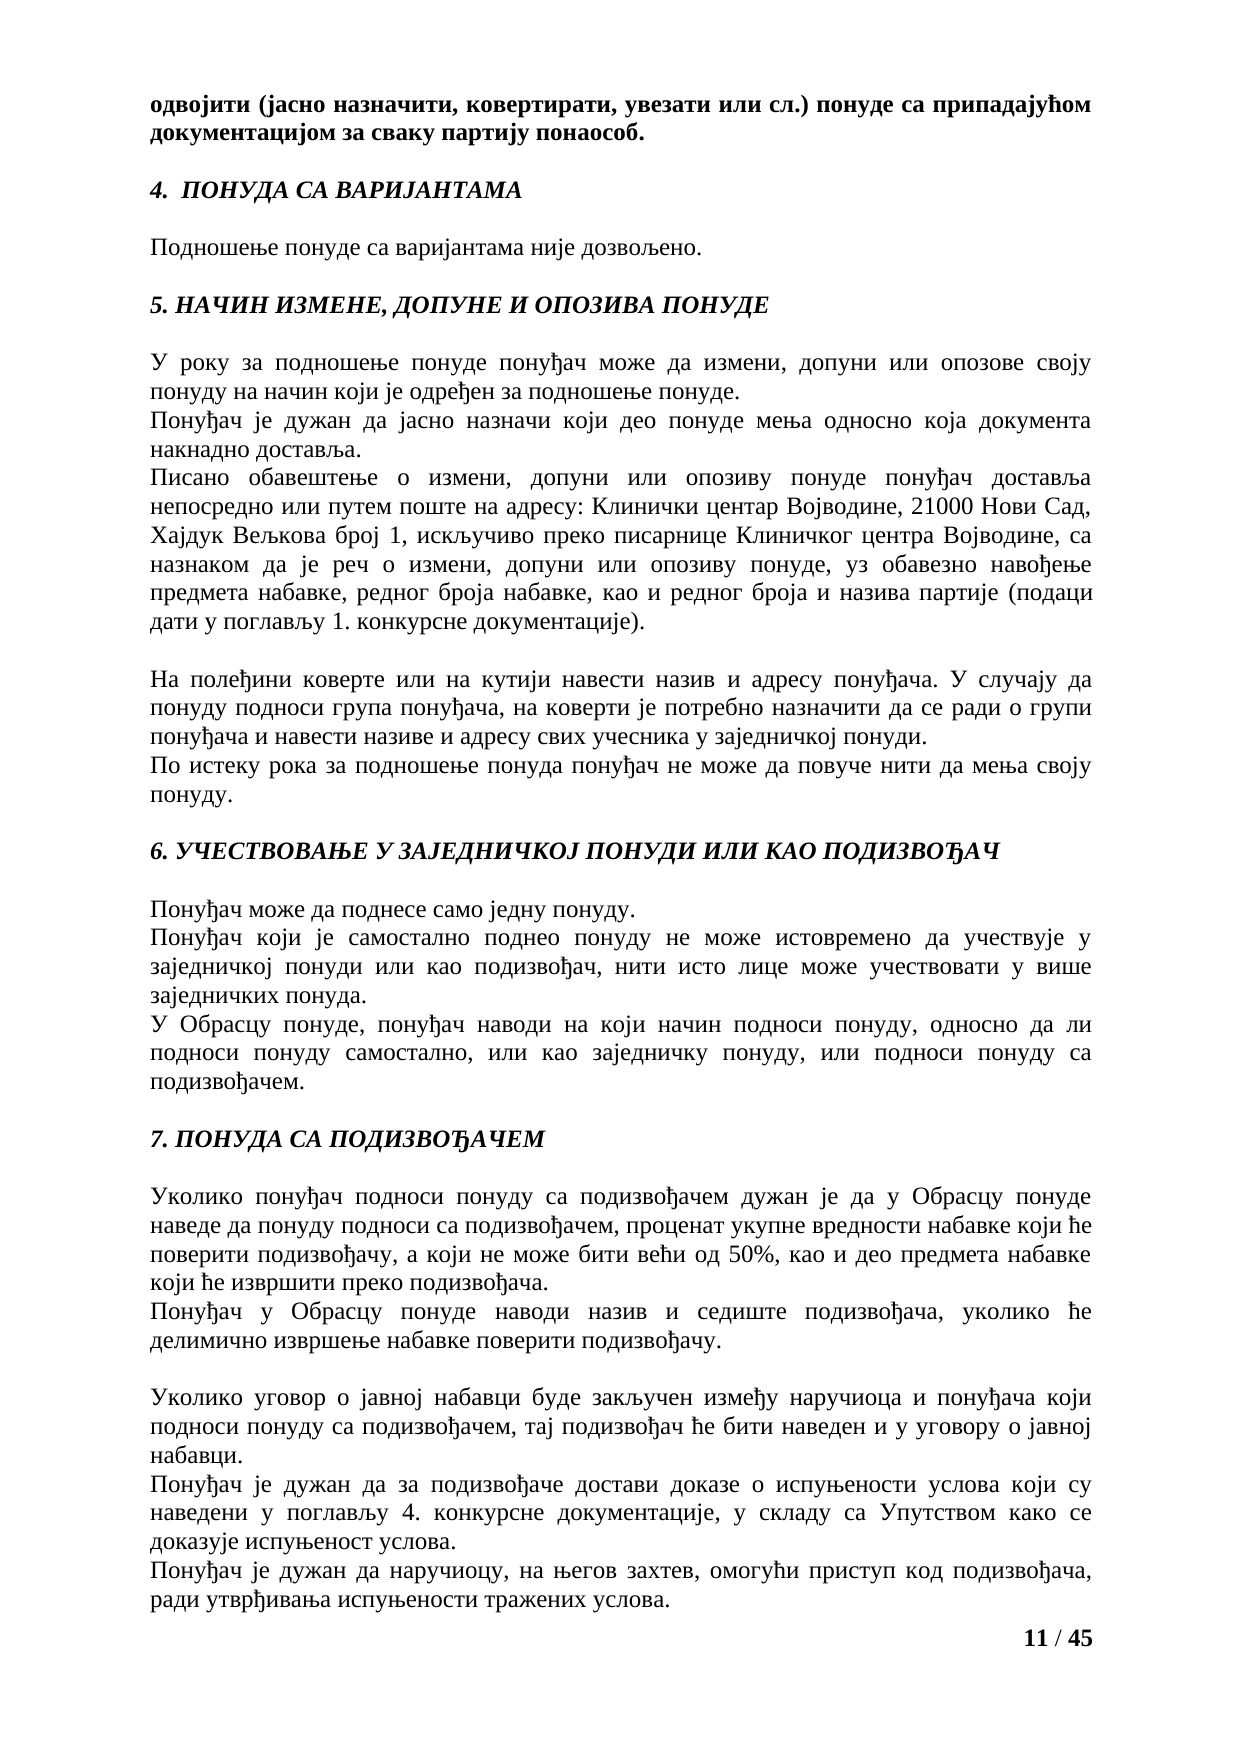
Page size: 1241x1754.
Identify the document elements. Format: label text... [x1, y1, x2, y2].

text Понуђач је дужан да за подизвођаче достави доказе о испуњености услова који су наведени у поглављу 4. конкурсне документације, у складу са Упутством како се доказује испуњеност услова. [150, 1469, 1093, 1555]
text 4. ПОНУДА СА ВАРИЈАНТАМА [150, 175, 1093, 204]
text Писано обавештење о измени, допуни или опозиву понуде понуђач доставља непосредно или путем поште на адресу: Клинички центар Војводине, 21000 Нови Сад, Хајдук Вељкова број 1, искључиво преко писарнице Клиничког центра Војводине, са назнаком да је реч о измени, допуни или опозиву понуде, уз обавезно навођење предмета набавке, редног броја набавке, као и редног броја и назива партије (подаци дати у поглављу 1. конкурсне документације). [150, 462, 1093, 635]
text 6. УЧЕСТВОВАЊЕ У ЗАЈЕДНИЧКОЈ ПОНУДИ ИЛИ КАО ПОДИЗВОЂАЧ [150, 836, 1093, 865]
text Уколико понуђач подноси понуду са подизвођачем дужан је да у Обрасцу понуде наведе да понуду подноси са подизвођачем, проценат укупне вредности набавке који ће поверити подизвођачу, а који не може бити већи од 50%, као и део предмета набавке који ће извршити преко подизвођача. [150, 1181, 1093, 1296]
text 7. ПОНУДА СА ПОДИЗВОЂАЧЕМ [150, 1124, 1093, 1152]
text Подношење понуде са варијантама није дозвољено. [150, 232, 1093, 261]
text У року за подношење понуде понуђач може да измени, допуни или опозове своју понуду на начин који је одређен за подношење понуде. [150, 347, 1093, 405]
text По истеку рока за подношење понуда понуђач не може да повуче нити да мења своју понуду. [150, 750, 1093, 807]
text Понуђач може да поднесе само једну понуду. [150, 894, 1093, 922]
text Уколико уговор о јавној набавци буде закључен између наручиоца и понуђача који подноси понуду са подизвођачем, тај подизвођач ће бити наведен и у уговору о јавној набавци. [150, 1382, 1093, 1469]
text Понуђач у Обрасцу понуде наводи назив и седиште подизвођача, уколико ће делимично извршење набавке поверити подизвођачу. [150, 1296, 1093, 1354]
text Понуђач који је самостално поднео понуду не може истовремено да учествује у заједничкој понуди или као подизвођач, нити исто лице може учествовати у више заједничких понуда. [150, 922, 1093, 1009]
text Понуђач је дужан да јасно назначи који део понуде мења односно која документа накнадно доставља. [150, 405, 1093, 462]
text 5. НАЧИН ИЗМЕНЕ, ДОПУНЕ И ОПОЗИВА ПОНУДЕ [150, 290, 1093, 319]
text У Обрасцу понуде, понуђач наводи на који начин подноси понуду, односно да ли подноси понуду самостално, или као заједничку понуду, или подноси понуду са подизвођачем. [150, 1009, 1093, 1095]
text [150, 89, 1093, 146]
text На полеђини коверте или на кутији навести назив и адресу понуђача. У случају да понуду подноси група понуђача, на коверти је потребно назначити да се ради о групи понуђача и навести називе и адресу свих учесника у заједничкој понуди. [150, 664, 1093, 750]
text Понуђач је дужан да наручиоцу, на његов захтев, омогући приступ код подизвођача, ради утврђивања испуњености тражених услова. [150, 1555, 1093, 1612]
